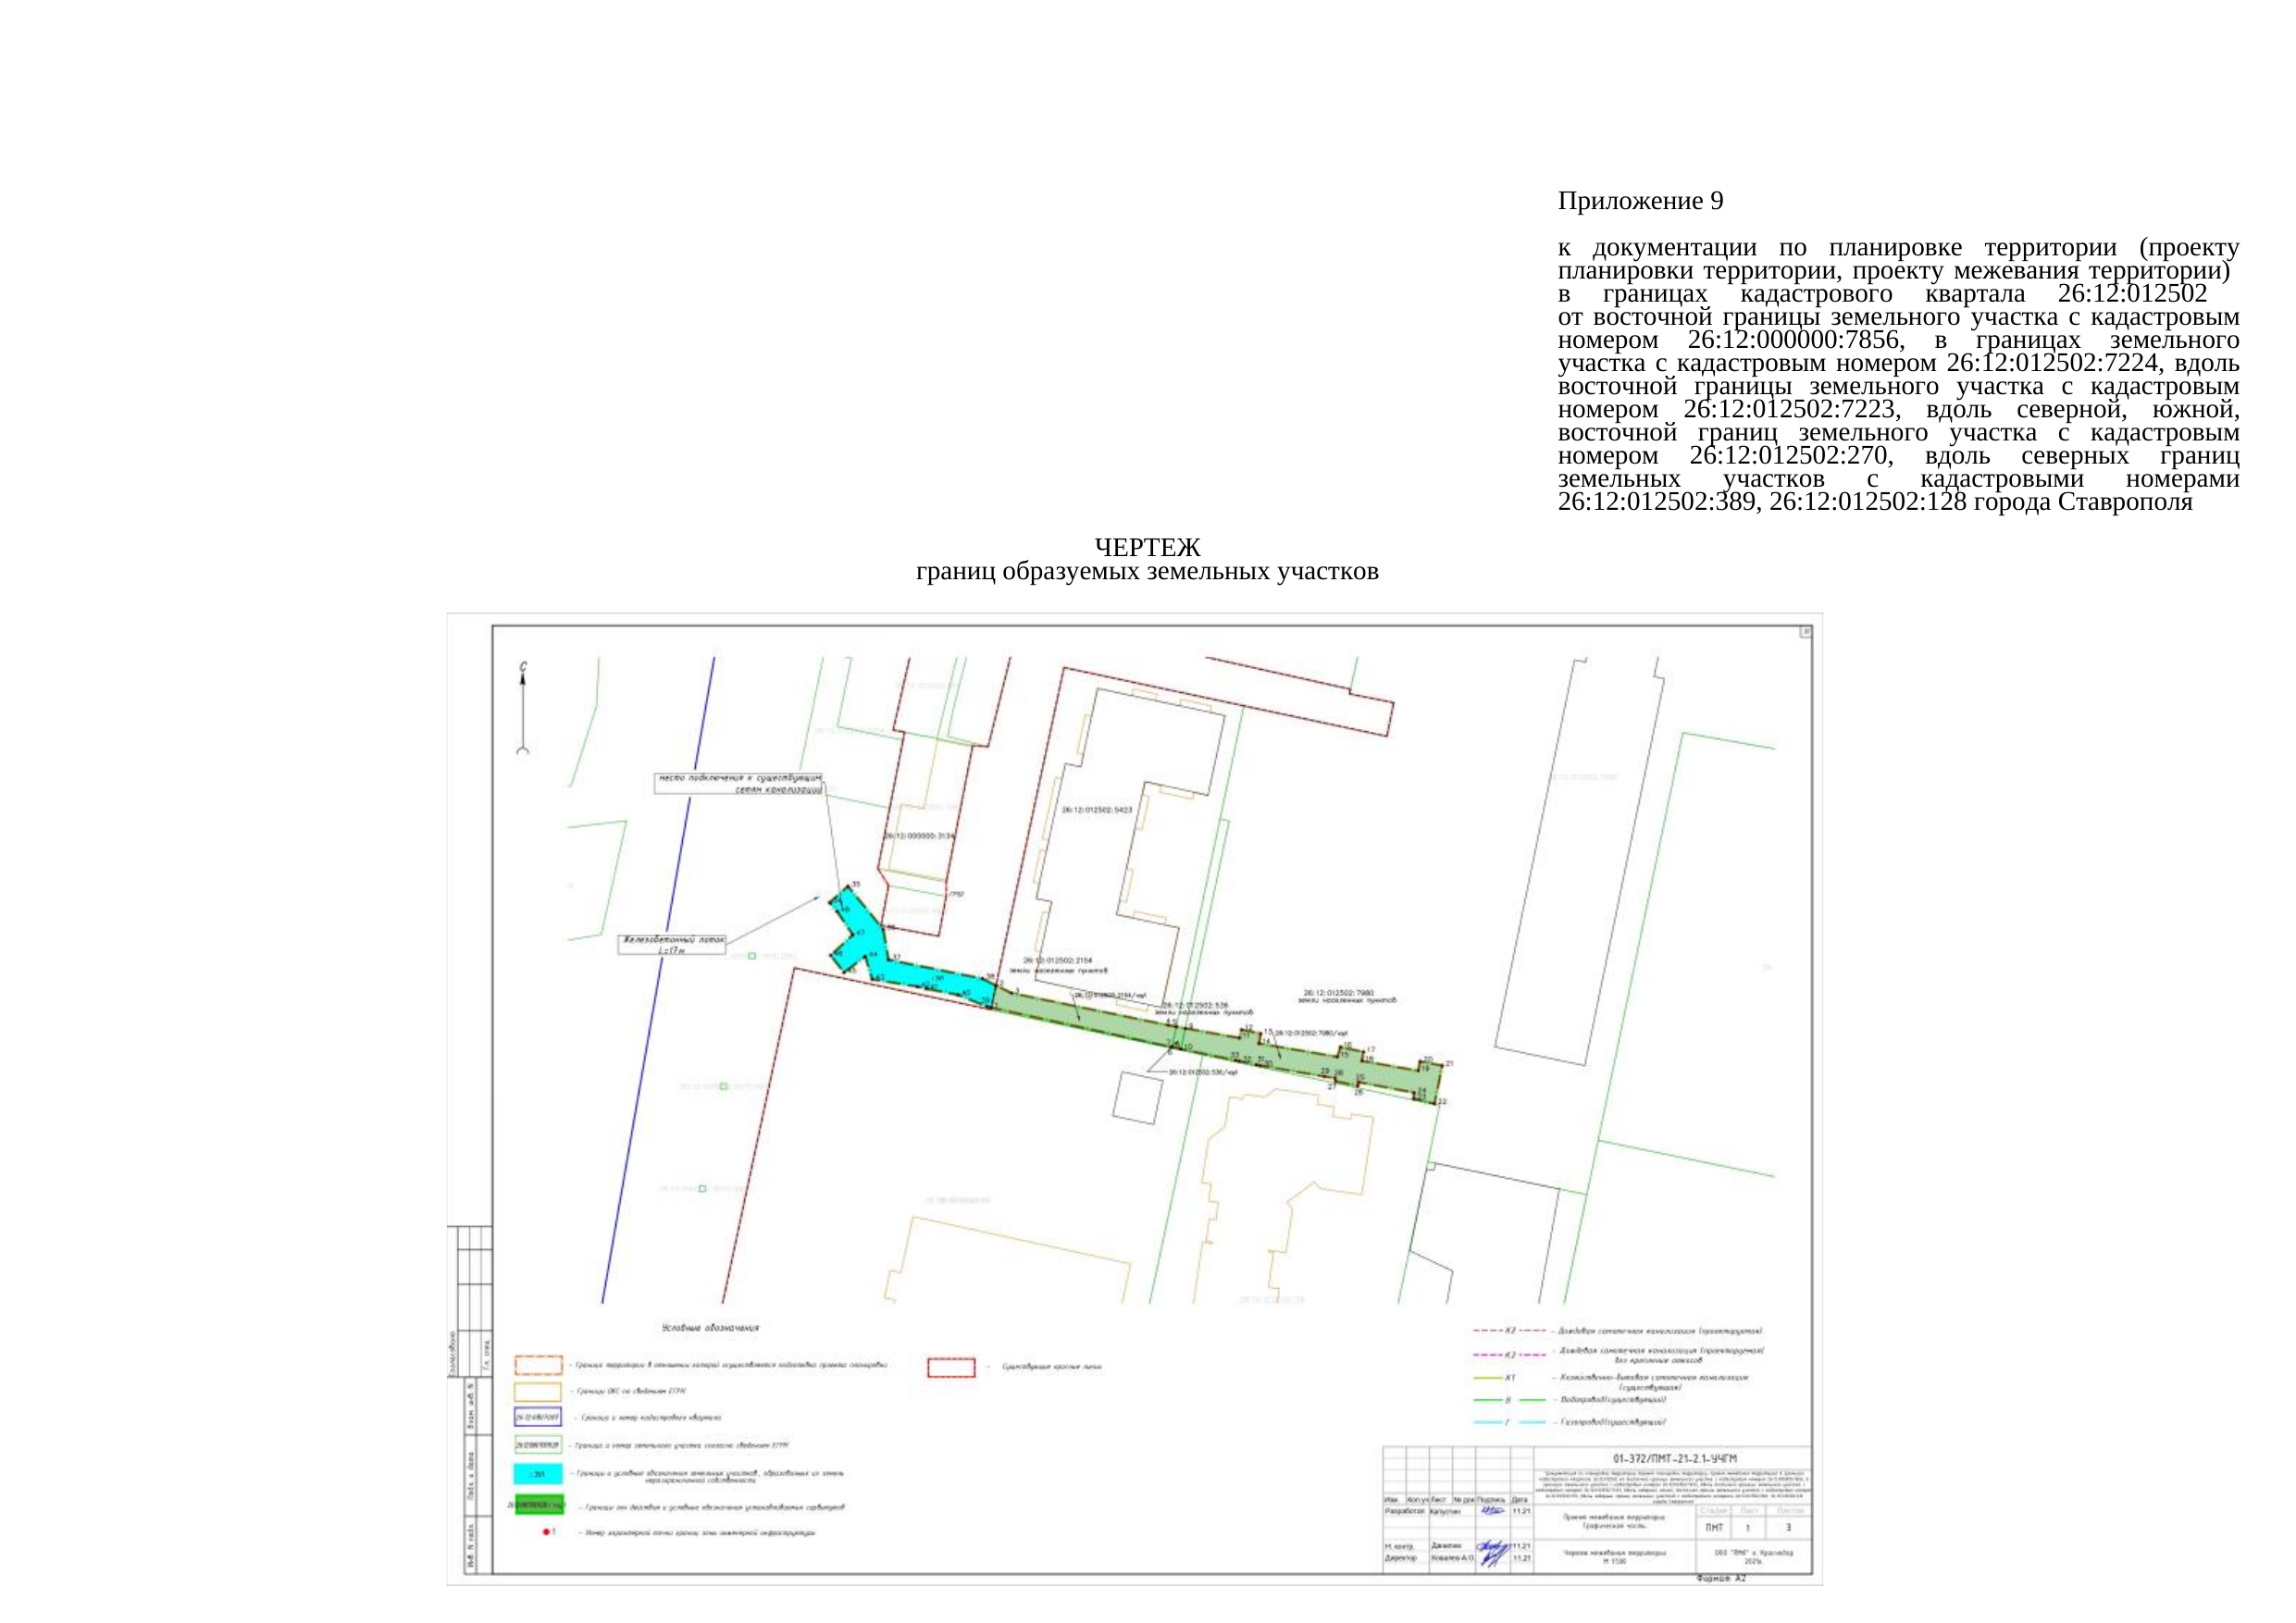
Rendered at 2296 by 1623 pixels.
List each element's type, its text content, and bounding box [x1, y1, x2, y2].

picture [446, 613, 1823, 1586]
text границ образуемых земельных участков [55, 562, 2240, 585]
text Приложение 9 [1558, 192, 2240, 215]
text к документации по планировке территории (проекту планировки территории, проекту межевания территории) в границах кадастрового квартала 26:12:012502 от восточной границы земельного участка с кадастровым номером 26:12:000000:7856, в границах земельного участка с кадастровым номером 26:12:012502:7224, вдоль восточной границы земельного участка с кадастровым номером 26:12:012502:7223, вдоль северной, южной, восточной границ земельного участка с кадастровым номером 26:12:012502:270, вдоль северных границ земельных участков с кадастровыми номерами 26:12:012502:389, 26:12:012502:128 города Ставрополя [1558, 238, 2240, 515]
text ЧЕРТЕЖ [55, 539, 2240, 562]
